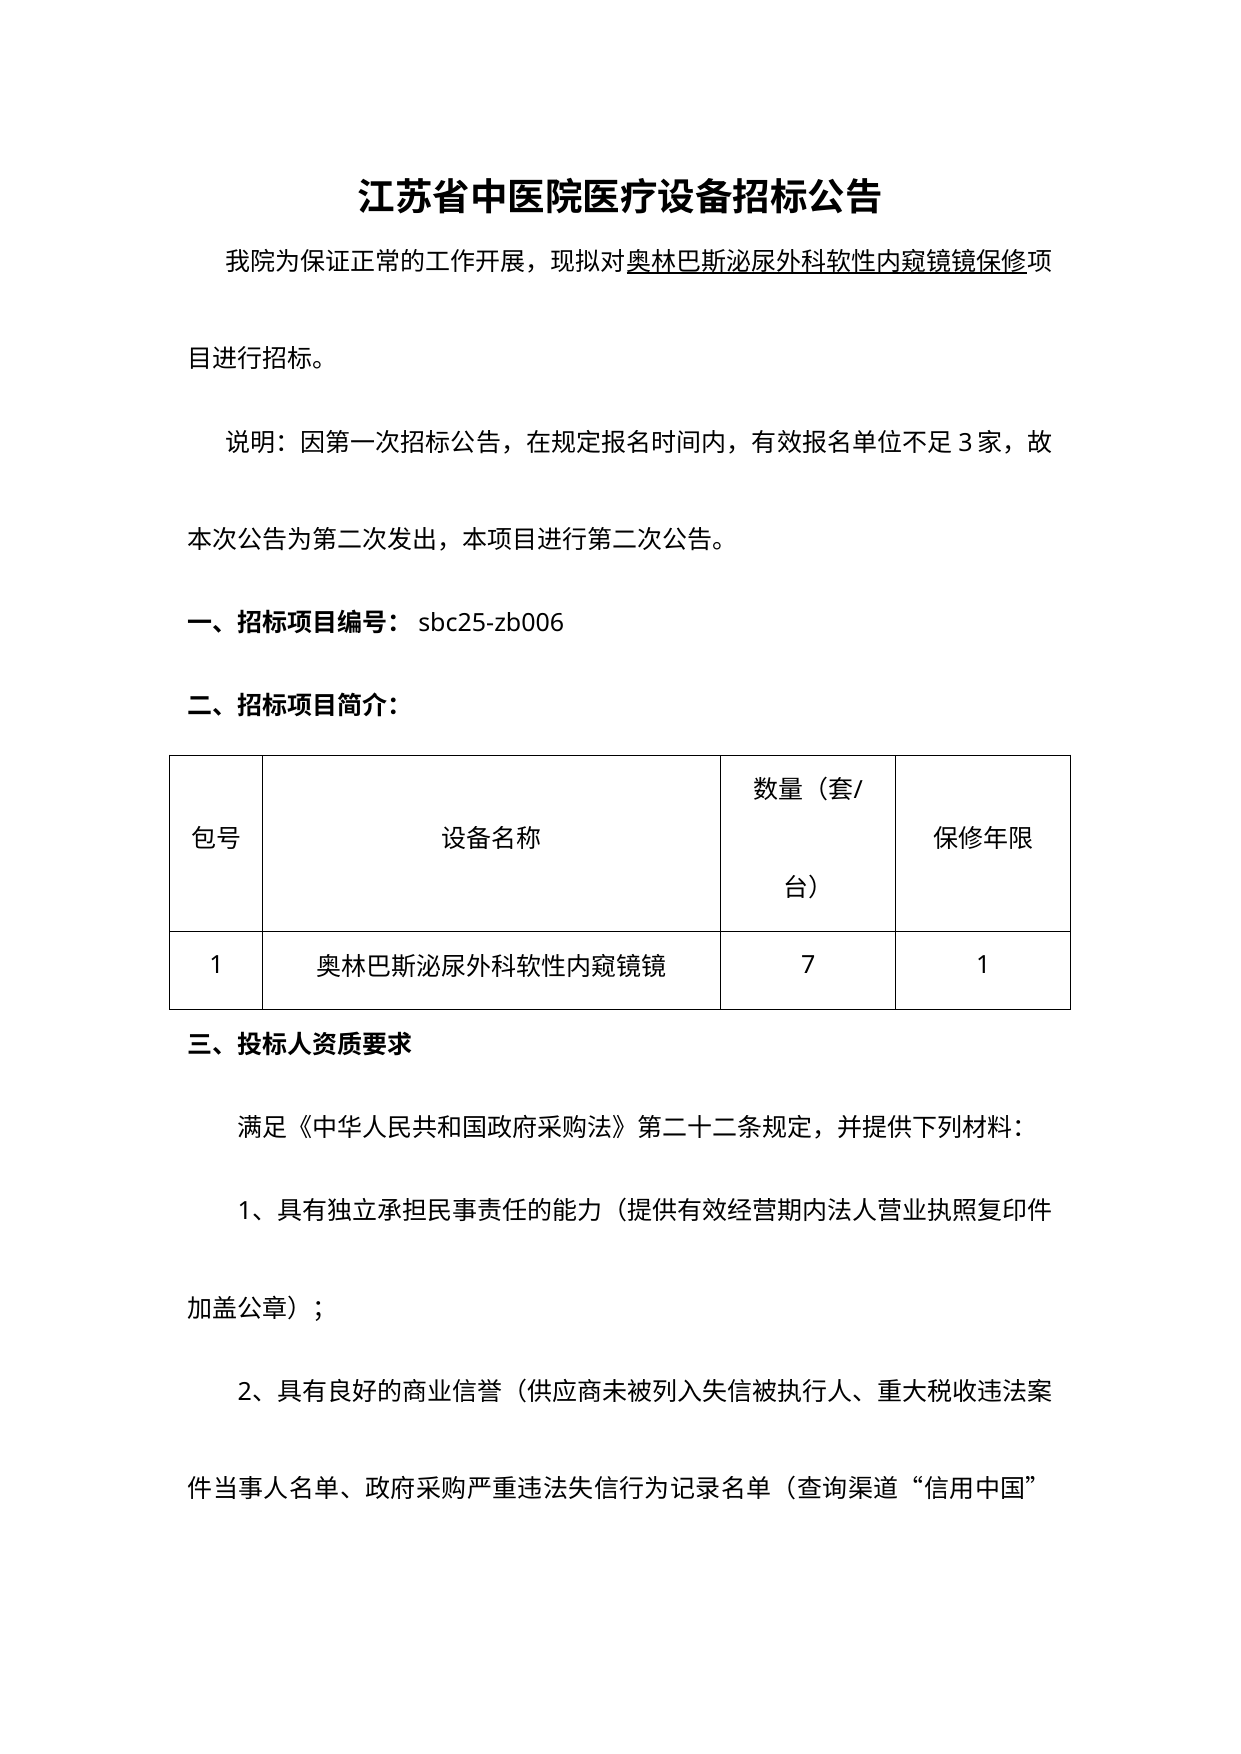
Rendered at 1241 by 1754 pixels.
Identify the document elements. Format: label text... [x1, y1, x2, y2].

text 说明：因第一次招标公告，在规定报名时间内，有效报名单位不足3家，故本次公告为第二次发出，本项目进行第二次公告。 [187, 408, 1053, 570]
table_cell 7 [721, 932, 895, 1009]
text 二、招标项目简介： [187, 671, 1053, 736]
table_cell 奥林巴斯泌尿外科软性内窥镜镜 [263, 932, 720, 1009]
table_header 包号 [170, 756, 262, 931]
text 满足《中华人民共和国政府采购法》第二十二条规定，并提供下列材料： [187, 1093, 1053, 1158]
title 江苏省中医院医疗设备招标公告 [187, 162, 1053, 227]
table_header 保修年限 [896, 756, 1070, 931]
table_header 数量（套/台） [721, 756, 895, 931]
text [187, 1357, 1053, 1519]
text 我院为保证正常的工作开展，现拟对奥林巴斯泌尿外科软性内窥镜镜保修项目进行招标。 [187, 227, 1053, 389]
text 一、招标项目编号： sbc25-zb006 [187, 588, 1053, 653]
table_cell 1 [896, 932, 1070, 1009]
text 1、具有独立承担民事责任的能力（提供有效经营期内法人营业执照复印件加盖公章）； [187, 1176, 1053, 1339]
table_header 设备名称 [263, 756, 720, 931]
table_cell 1 [170, 932, 262, 1009]
text 三、投标人资质要求 [187, 1010, 1053, 1075]
